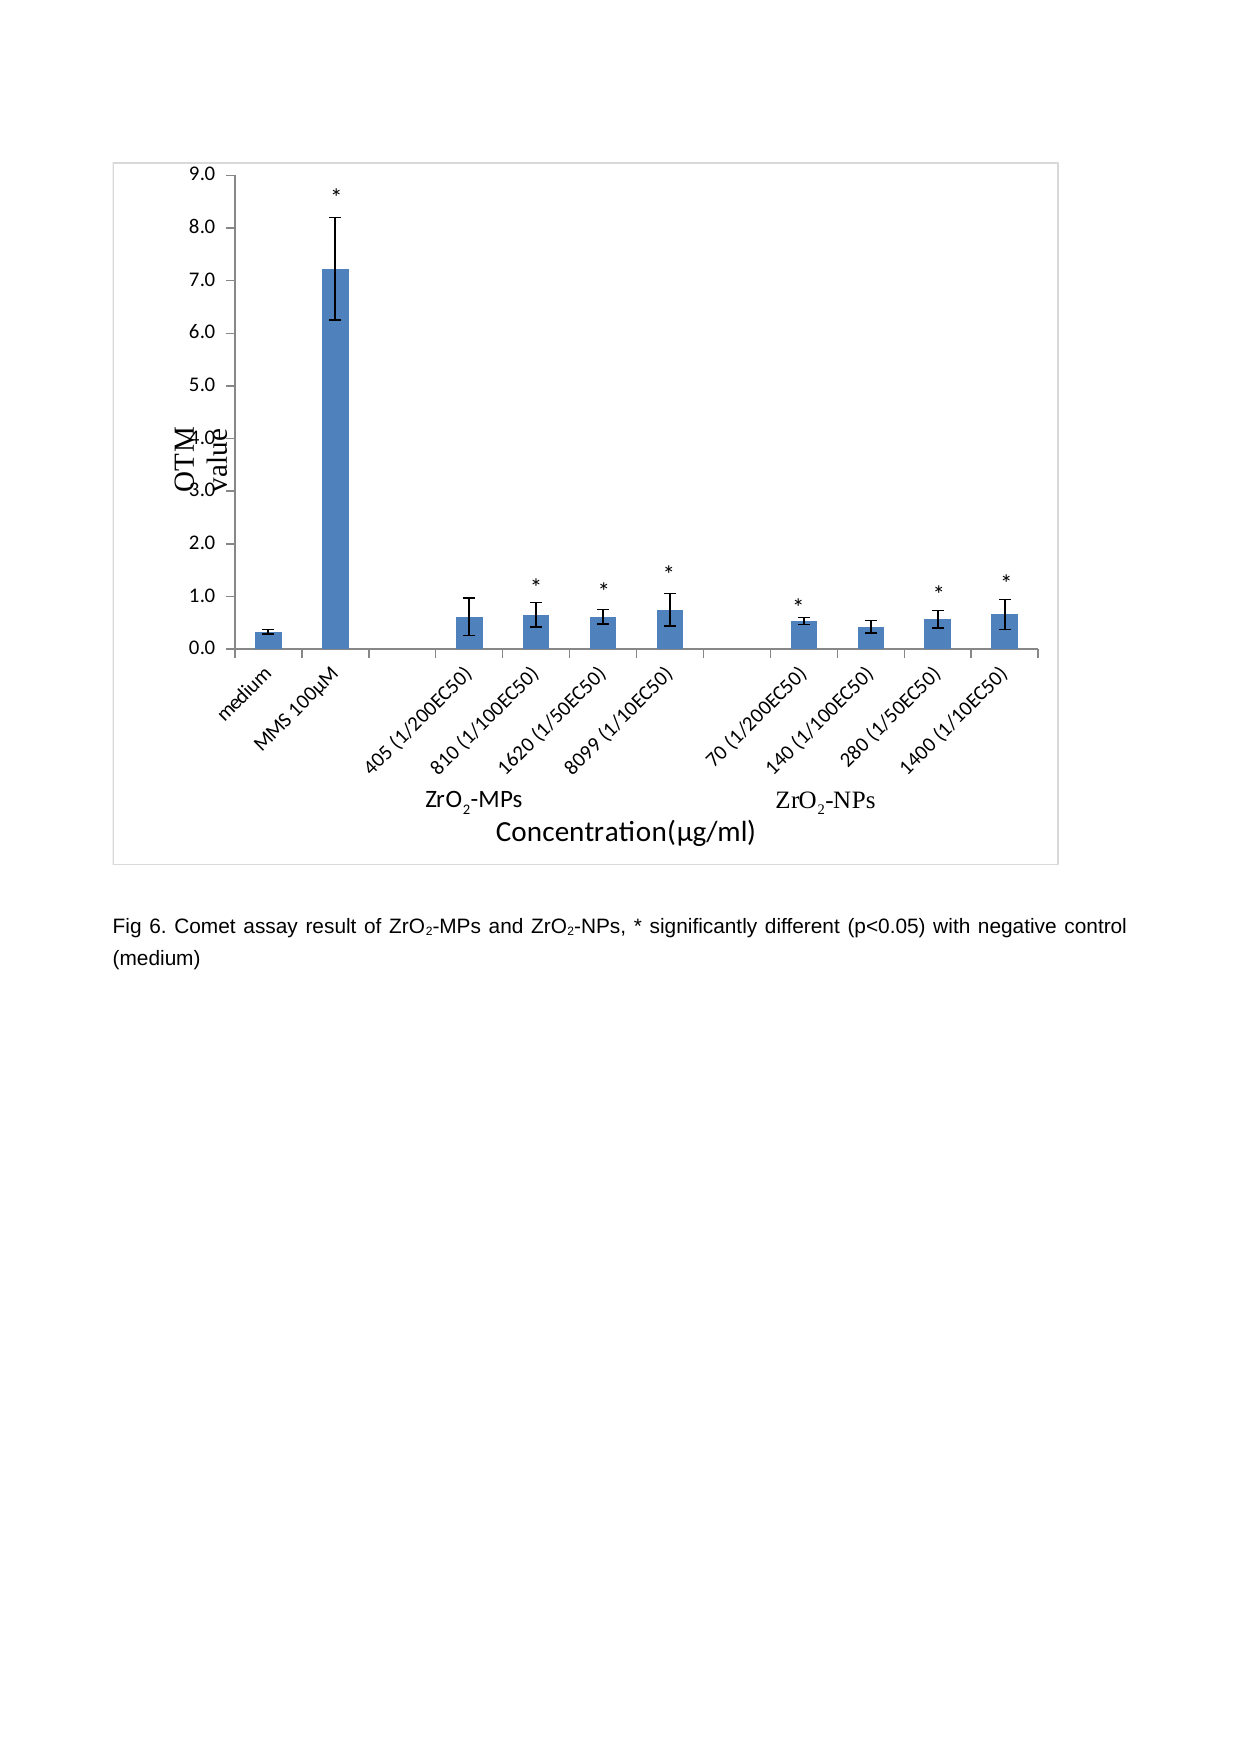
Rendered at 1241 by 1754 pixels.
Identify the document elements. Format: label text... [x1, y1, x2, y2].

text Fig 6. Comet assay result of ZrO2-MPs and ZrO2-NPs, * significantly different (p<0.05) with negative control (medium) [112, 909, 1128, 974]
